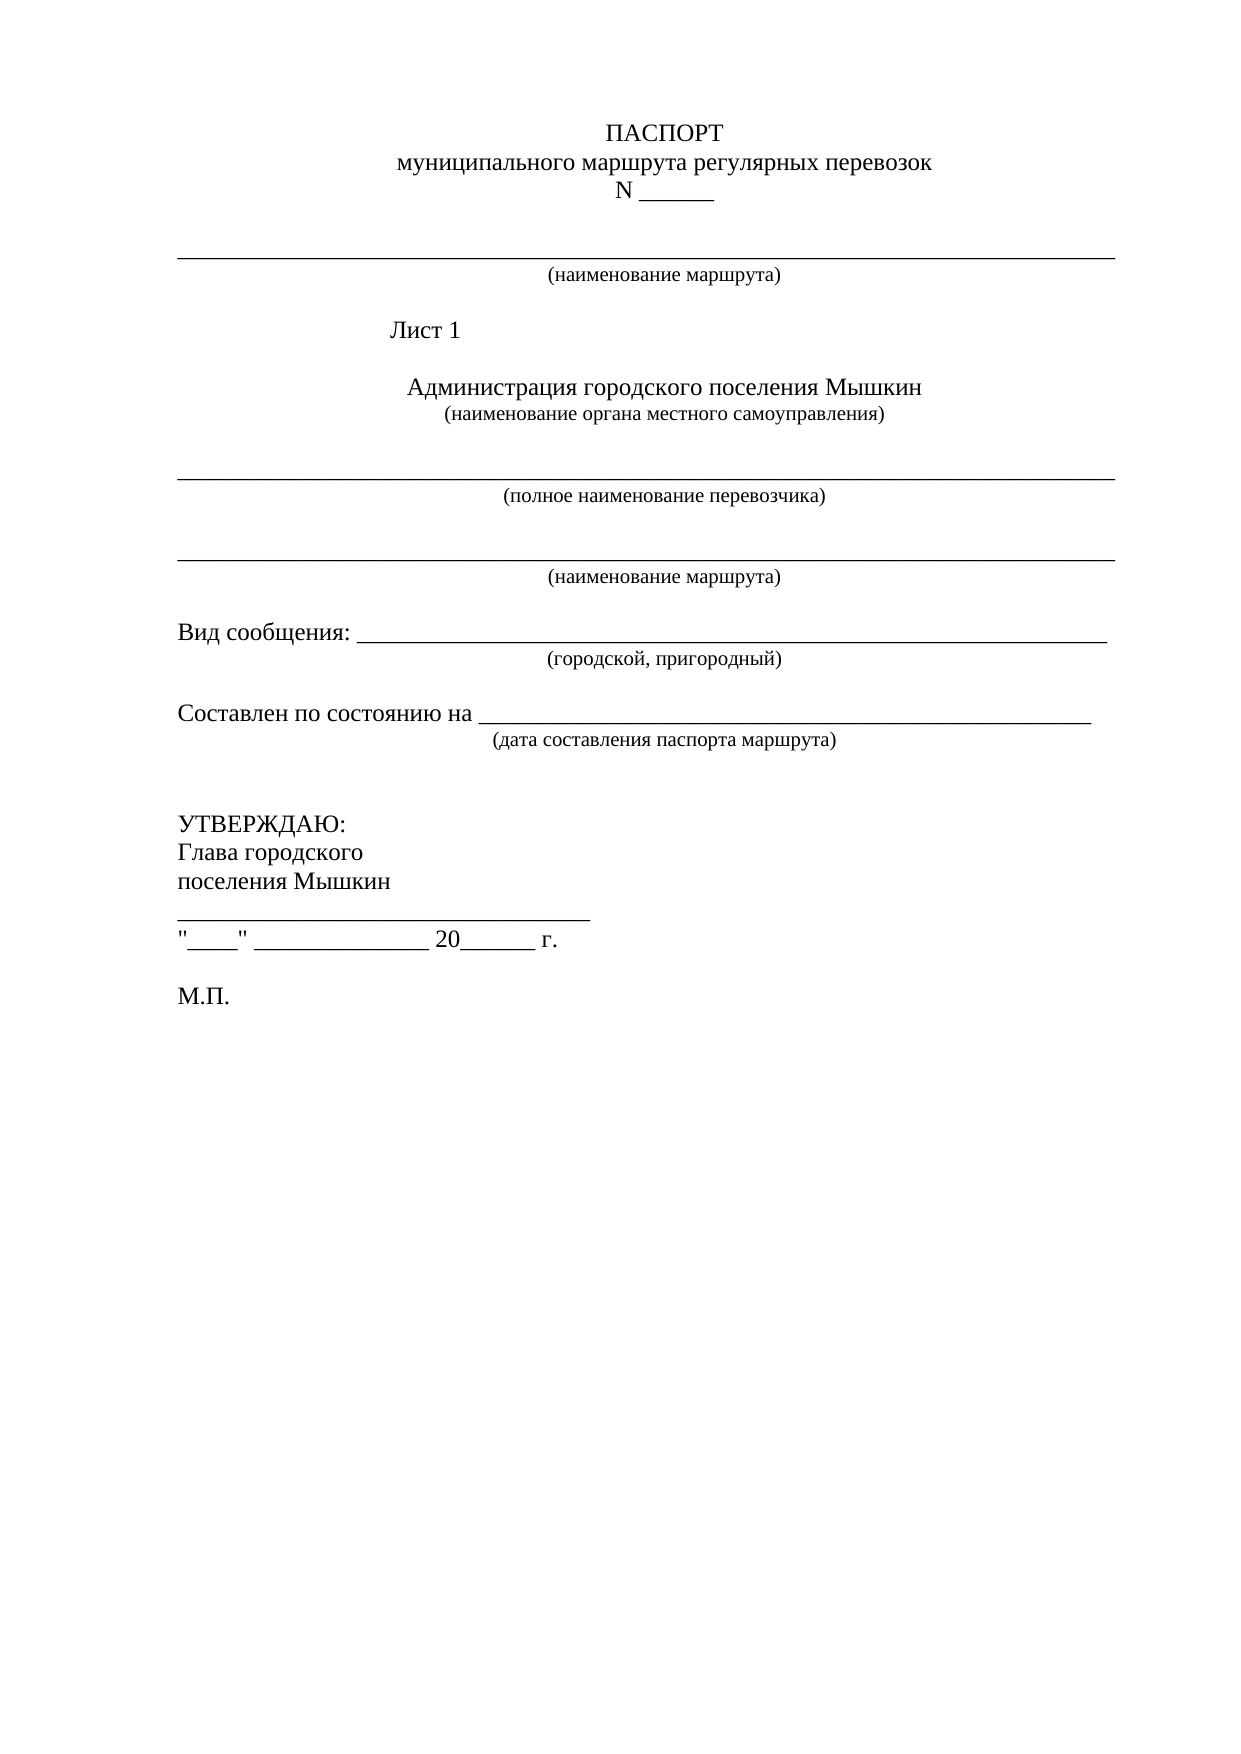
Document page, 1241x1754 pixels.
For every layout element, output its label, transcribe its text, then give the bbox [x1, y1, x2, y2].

text Глава городского [177, 837, 1152, 866]
text Вид сообщения: ____________________________________________________________ [177, 617, 1152, 646]
text (городской, пригородный) [177, 646, 1152, 670]
text ___________________________________________________________________________ [177, 535, 1152, 564]
text ПАСПОРТ [177, 118, 1152, 147]
text (наименование органа местного самоуправления) [177, 401, 1152, 425]
text Составлен по состоянию на _________________________________________________ [177, 698, 1152, 727]
text "____" ______________ 20______ г. [177, 924, 1152, 952]
text М.П. [177, 981, 1152, 1010]
text (наименование маршрута) [177, 564, 1152, 588]
text УТВЕРЖДАЮ: [177, 809, 1152, 837]
text поселения Мышкин [177, 866, 1152, 895]
text (наименование маршрута) [177, 262, 1152, 286]
text ___________________________________________________________________________ [177, 233, 1152, 262]
text N ______ [177, 176, 1152, 204]
text ___________________________________________________________________________ [177, 454, 1152, 482]
text (дата составления паспорта маршрута) [177, 727, 1152, 751]
text _________________________________ [177, 895, 1152, 924]
text Лист 1 [177, 315, 1152, 343]
text муниципального маршрута регулярных перевозок [177, 147, 1152, 176]
text Администрация городского поселения Мышкин [177, 372, 1152, 401]
text (полное наименование перевозчика) [177, 482, 1152, 507]
